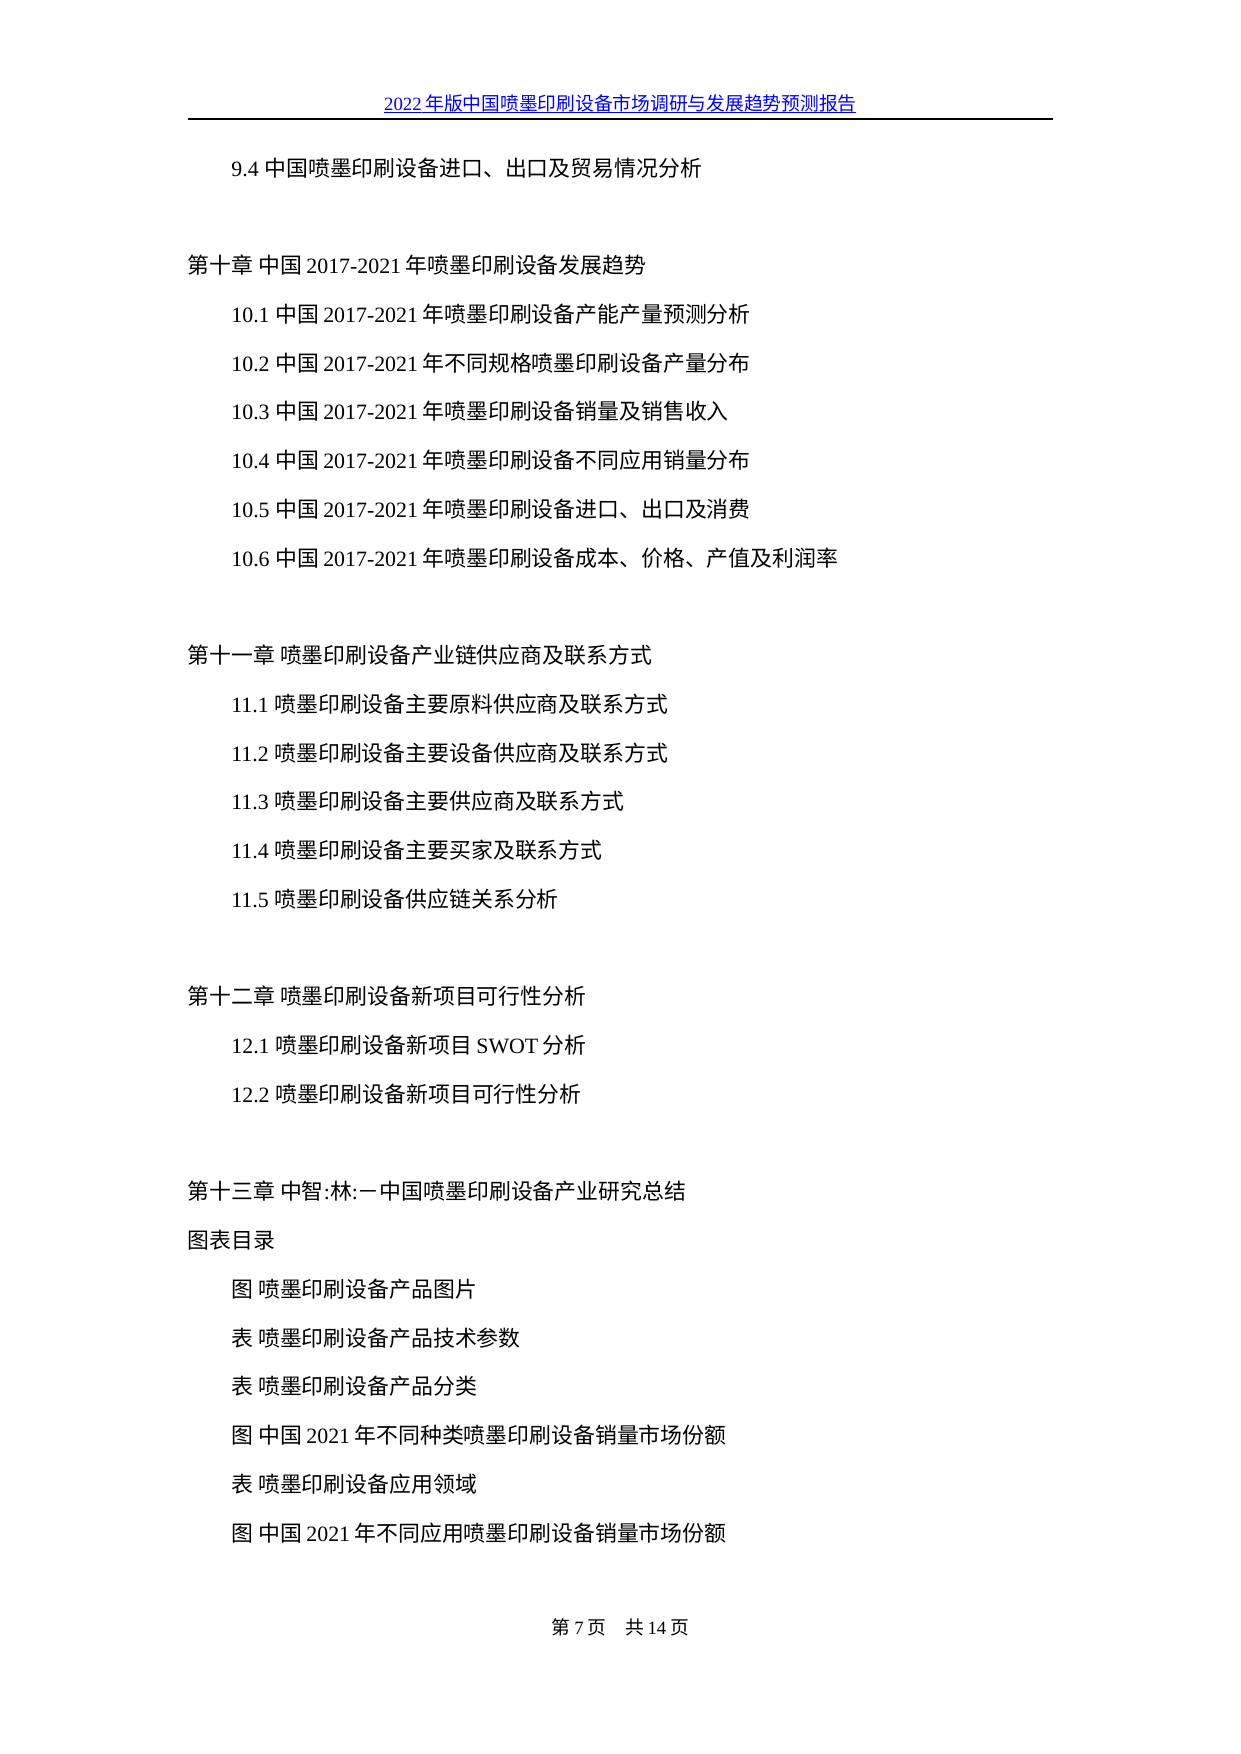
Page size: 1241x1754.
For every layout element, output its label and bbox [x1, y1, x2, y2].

text [187, 150, 1053, 1548]
